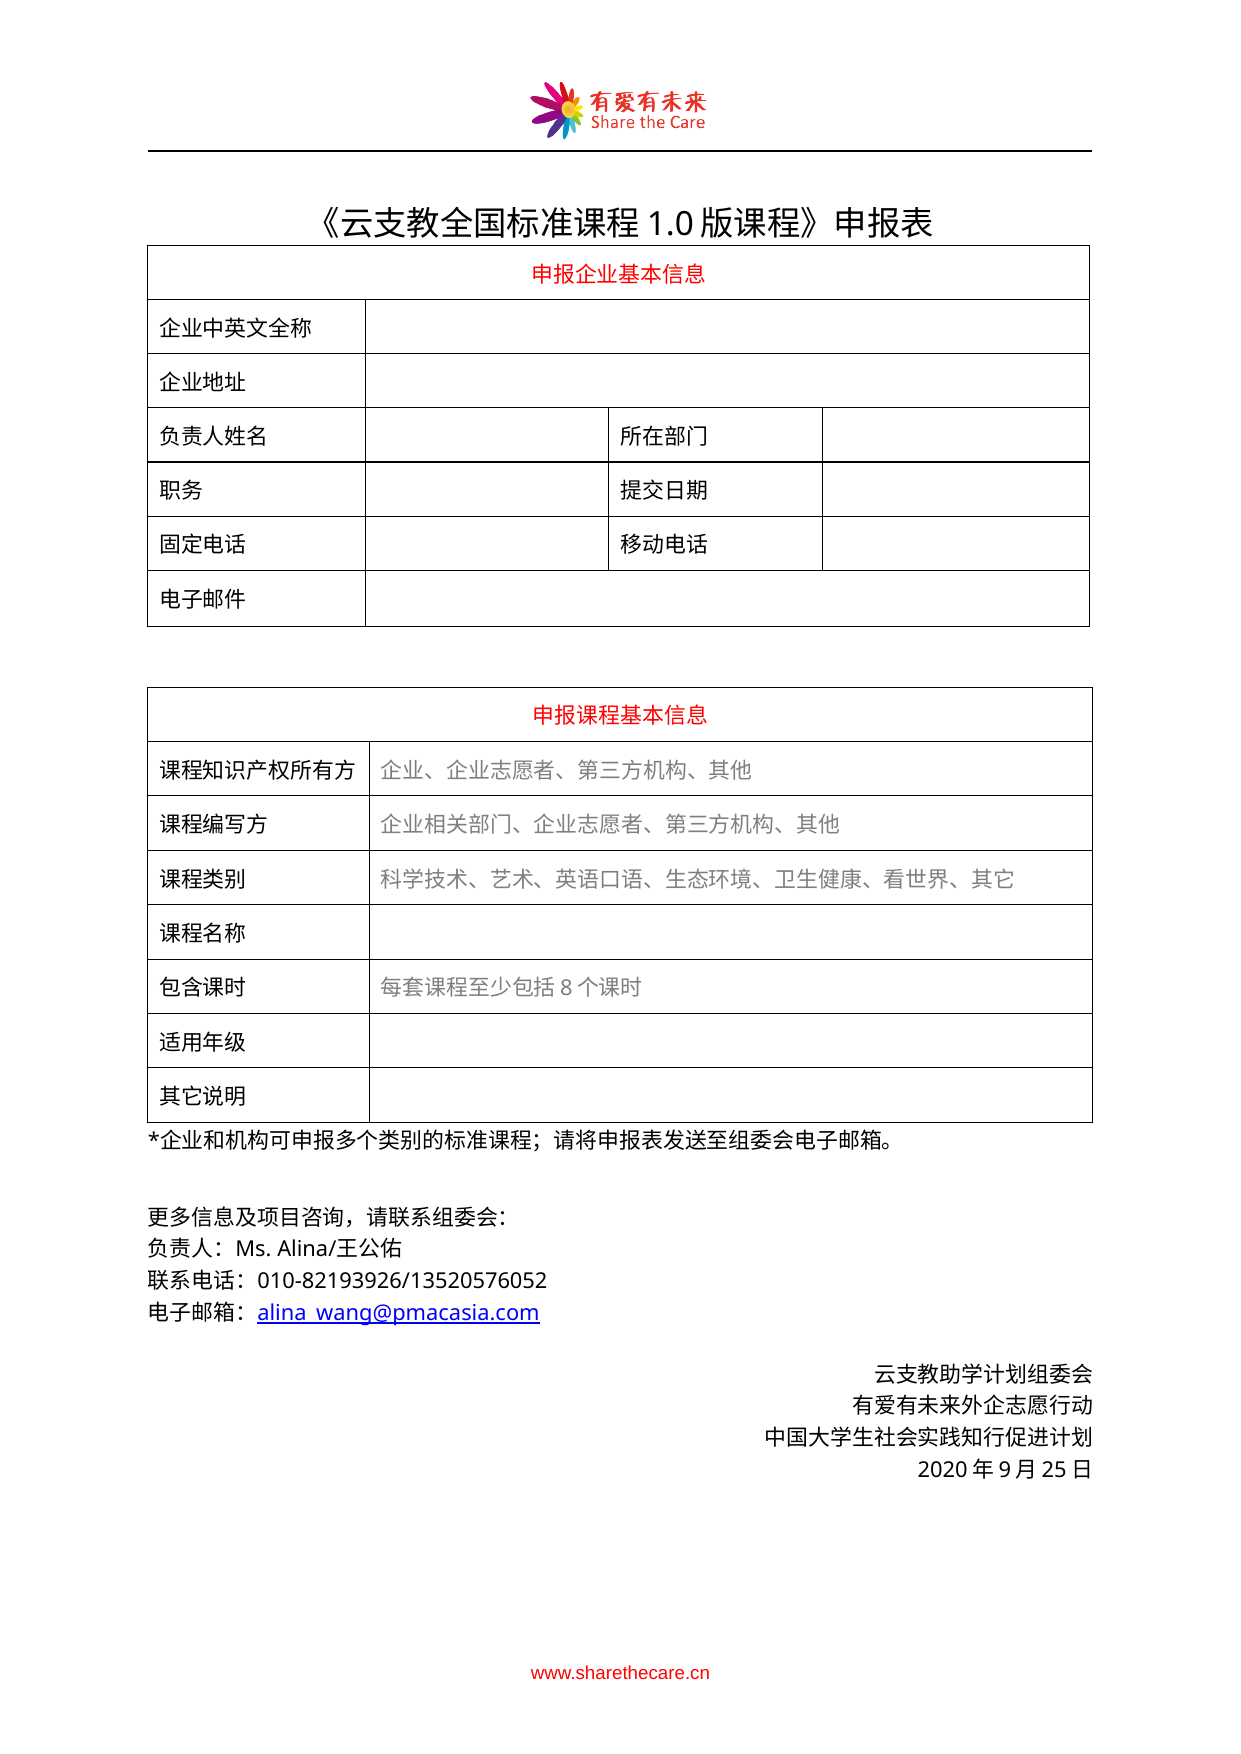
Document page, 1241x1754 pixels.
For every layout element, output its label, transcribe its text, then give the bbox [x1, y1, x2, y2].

table_cell 适用年级 [148, 1014, 369, 1067]
table_cell 负责人姓名 [148, 408, 365, 461]
table_cell 其它说明 [148, 1068, 369, 1122]
text 2020年9月25日 [148, 1452, 1092, 1483]
table_cell 课程名称 [148, 905, 369, 958]
table_cell 课程知识产权所有方 [148, 742, 369, 795]
text *企业和机构可申报多个类别的标准课程；请将申报表发送至组委会电子邮箱。 [148, 1123, 1092, 1154]
table_cell [366, 571, 1089, 626]
table_cell [370, 1068, 1092, 1122]
table_cell 企业中英文全称 [148, 300, 365, 353]
table_header 申报企业基本信息 [148, 246, 1089, 299]
table_cell [366, 517, 608, 570]
table_cell 每套课程至少包括8个课时 [370, 960, 1092, 1013]
table_cell 科学技术、艺术、英语口语、生态环境、卫生健康、看世界、其它 [370, 851, 1092, 904]
table_cell [366, 408, 608, 461]
text 中国大学生社会实践知行促进计划 [148, 1420, 1092, 1452]
table_cell 课程类别 [148, 851, 369, 904]
table_cell 企业地址 [148, 354, 365, 407]
table_cell [823, 517, 1089, 570]
picture [522, 76, 717, 147]
table_cell 电子邮件 [148, 571, 365, 626]
text 《云支教全国标准课程1.0版课程》申报表 [148, 196, 1092, 245]
text 有爱有未来外企志愿行动 [148, 1388, 1092, 1420]
table_cell 移动电话 [609, 517, 822, 570]
text 负责人：Ms. Alina/王公佑 [148, 1231, 1092, 1263]
table_cell 职务 [148, 463, 365, 516]
table_cell 企业、企业志愿者、第三方机构、其他 [370, 742, 1092, 795]
table_cell [370, 905, 1092, 958]
text 更多信息及项目咨询，请联系组委会： [148, 1200, 1092, 1231]
text 云支教助学计划组委会 [148, 1357, 1092, 1388]
table_cell 固定电话 [148, 517, 365, 570]
table_cell 所在部门 [609, 408, 822, 461]
table_cell 课程编写方 [148, 796, 369, 850]
table_cell [366, 354, 1089, 407]
text 联系电话：010-82193926/13520576052 [148, 1263, 1092, 1295]
table_cell 企业相关部门、企业志愿者、第三方机构、其他 [370, 796, 1092, 850]
table_cell [366, 463, 608, 516]
table_header 申报课程基本信息 [148, 688, 1092, 741]
table_cell [823, 408, 1089, 461]
text 电子邮箱：alina_wang@pmacasia.com [148, 1295, 1092, 1327]
table_cell [366, 300, 1089, 353]
table_cell [823, 463, 1089, 516]
table_cell 提交日期 [609, 463, 822, 516]
table_cell [370, 1014, 1092, 1067]
table_cell 包含课时 [148, 960, 369, 1013]
